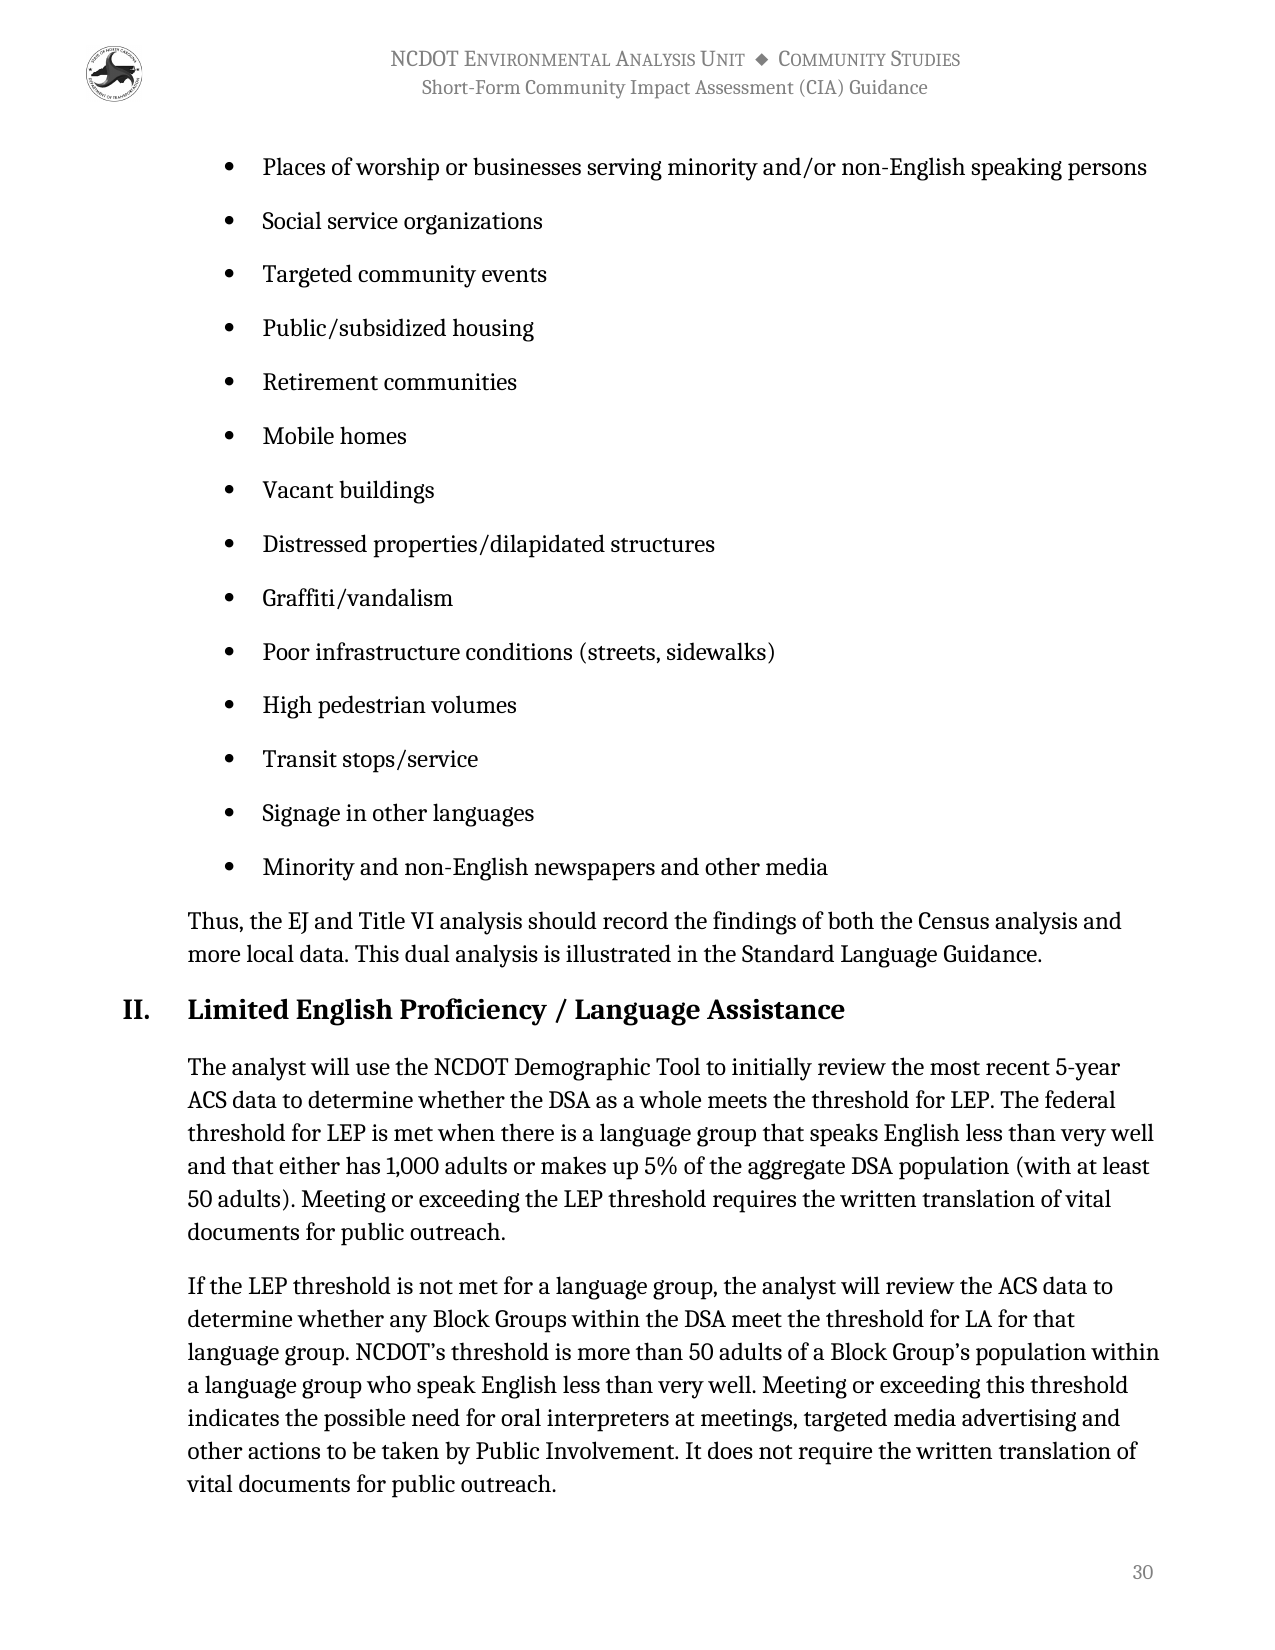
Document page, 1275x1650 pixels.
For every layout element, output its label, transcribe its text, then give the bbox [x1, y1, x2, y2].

list Transit stops/service [225, 745, 1162, 774]
list Limited English Proficiency / Language Assistance [150, 993, 1162, 1027]
list High pedestrian volumes [225, 691, 1162, 720]
list Social service organizations [225, 207, 1162, 235]
list Retirement communities [225, 368, 1162, 397]
list Minority and non-English newspapers and other media [225, 853, 1162, 882]
text If the LEP threshold is not met for a language group, the analyst will review the ACS data to determine whether any Block Groups within the DSA meet the threshold for LA for that language group. NCDOT’s threshold is more than 50 adults of a Block Group’s population within a language group who speak English less than very well. Meeting or exceeding this threshold indicates the possible need for oral interpreters at meetings, targeted media advertising and other actions to be taken by Public Involvement. It does not require the written translation of vital documents for public outreach. [187, 1272, 1162, 1499]
list Mobile homes [225, 422, 1162, 451]
list Targeted community events [225, 260, 1162, 289]
list Graffiti/vandalism [225, 583, 1162, 612]
text The analyst will use the NCDOT Demographic Tool to initially review the most recent 5-year ACS data to determine whether the DSA as a whole meets the threshold for LEP. The federal threshold for LEP is met when there is a language group that speaks English less than very well and that either has 1,000 adults or makes up 5% of the aggregate DSA population (with at least 50 adults). Meeting or exceeding the LEP threshold requires the written translation of vital documents for public outreach. [187, 1053, 1162, 1247]
list Vacant buildings [225, 476, 1162, 504]
list Distressed properties/dilapidated structures [225, 530, 1162, 558]
text Thus, the EJ and Title VI analysis should record the findings of both the Census analysis and more local data. This dual analysis is illustrated in the Standard Language Guidance. [187, 907, 1162, 968]
list Places of worship or businesses serving minority and/or non-English speaking persons [225, 153, 1162, 181]
list Signage in other languages [225, 799, 1162, 828]
list Public/subsidized housing [225, 314, 1162, 343]
list Poor infrastructure conditions (streets, sidewalks) [225, 637, 1162, 666]
